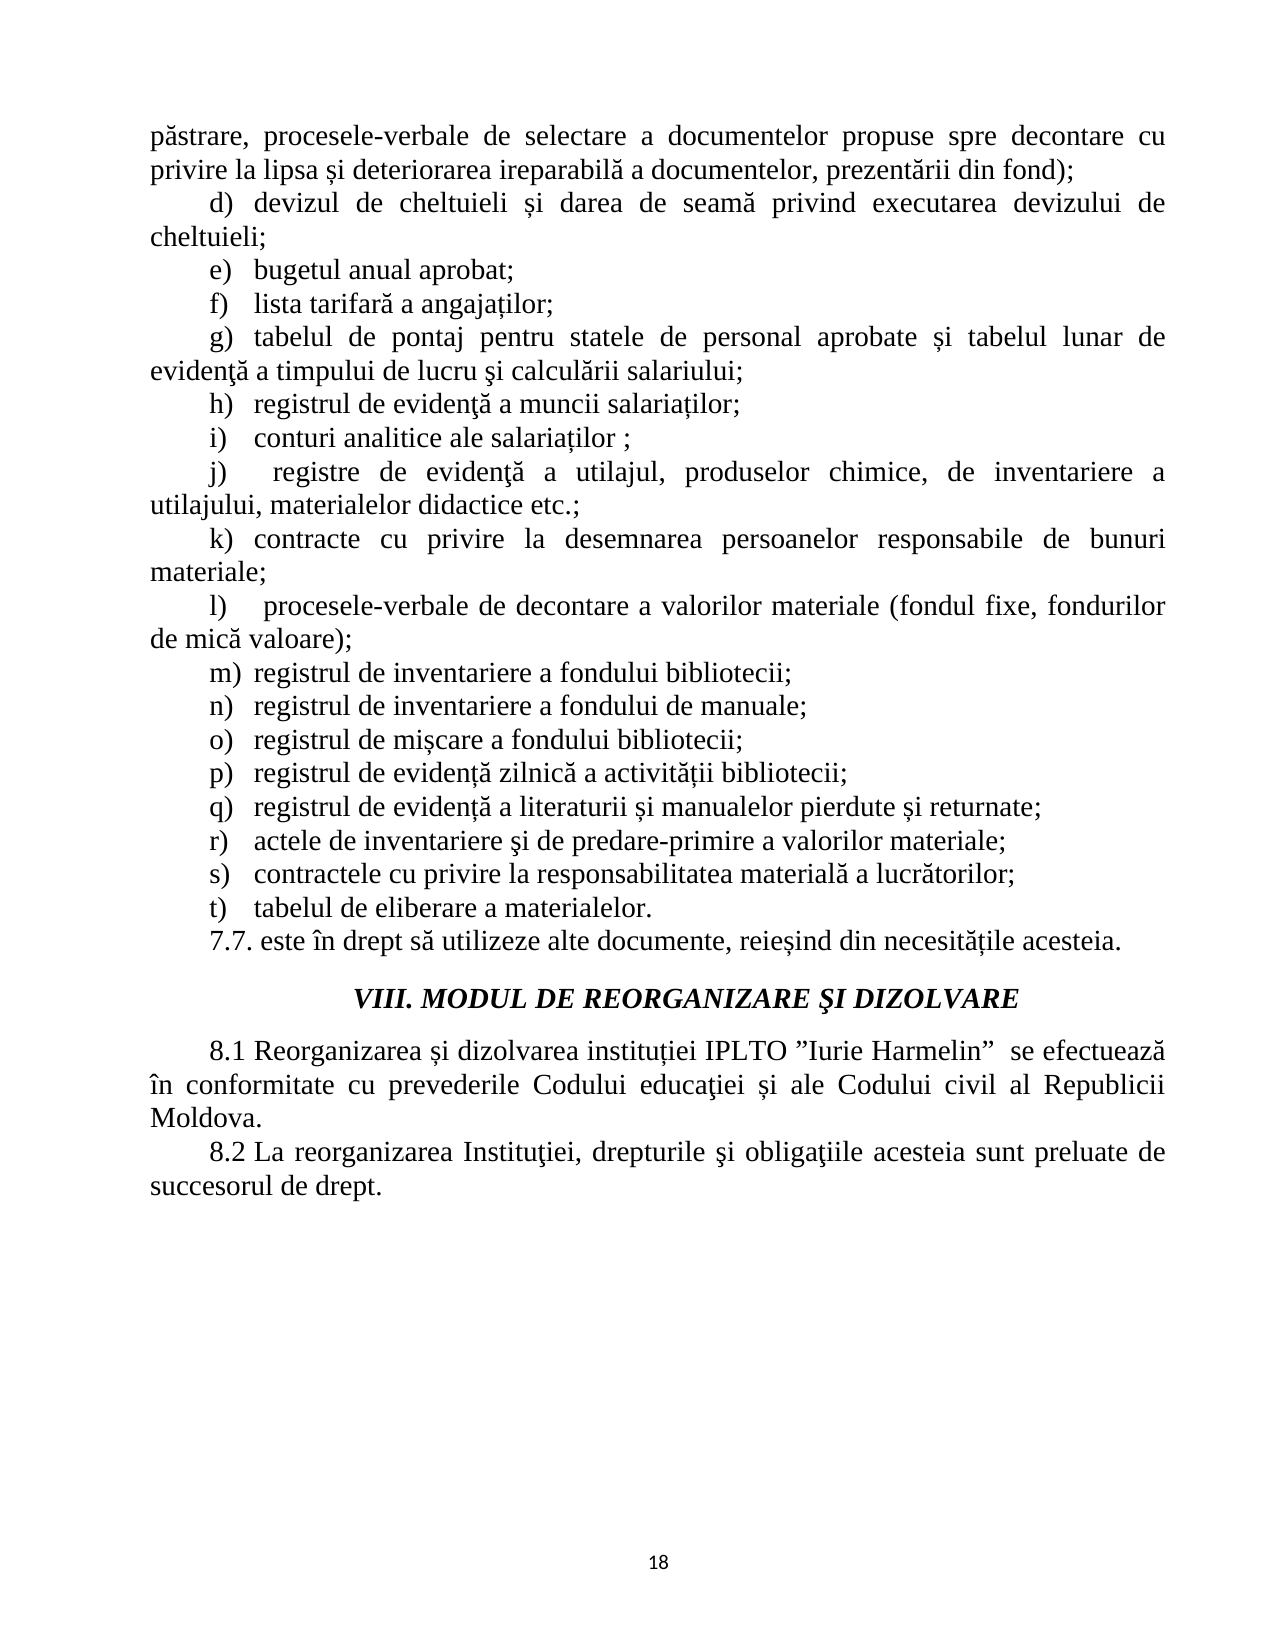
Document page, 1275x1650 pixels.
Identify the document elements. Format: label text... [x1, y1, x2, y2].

list procesele-verbale de decontare a valorilor materiale (fondul fixe, fondurilor de mică valoare); [150, 588, 1167, 655]
list lista tarifară a angajaților; [150, 286, 1167, 319]
list contracte cu privire la desemnarea persoanelor responsabile de bunuri materiale; [150, 521, 1167, 588]
text 8.2 La reorganizarea Instituţiei, drepturile şi obligaţiile acesteia sunt preluate de succesorul de drept. [150, 1134, 1167, 1201]
text 8.1 Reorganizarea și dizolvarea instituției IPLTO ”Iurie Harmelin” se efectuează în conformitate cu prevederile Codului educaţiei și ale Codului civil al Republicii Moldova. [150, 1033, 1167, 1134]
list registrul de evidență a literaturii și manualelor pierdute și returnate; [150, 789, 1167, 823]
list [150, 118, 1167, 185]
list devizul de cheltuieli și darea de seamă privind executarea devizului de cheltuieli; [150, 185, 1167, 252]
list registrul de evidenţă a muncii salariaților; [150, 387, 1167, 420]
text VIII. MODUL DE REORGANIZARE ŞI DIZOLVARE [150, 981, 1167, 1014]
list registrul de inventariere a fondului de manuale; [150, 688, 1167, 722]
list bugetul anual aprobat; [150, 252, 1167, 286]
list contractele cu privire la responsabilitatea materială a lucrătorilor; [150, 856, 1167, 890]
list registrul de mișcare a fondului bibliotecii; [150, 722, 1167, 756]
list tabelul de eliberare a materialelor. [150, 890, 1167, 923]
list actele de inventariere şi de predare-primire a valorilor materiale; [150, 823, 1167, 856]
list registrul de evidență zilnică a activității bibliotecii; [150, 756, 1167, 789]
list tabelul de pontaj pentru statele de personal aprobate și tabelul lunar de evidenţă a timpului de lucru şi calculării salariului; [150, 319, 1167, 387]
list registrul de inventariere a fondului bibliotecii; [150, 655, 1167, 688]
text 7.7. este în drept să utilizeze alte documente, reieșind din necesitățile acesteia. [150, 923, 1167, 957]
list registre de evidenţă a utilajul, produselor chimice, de inventariere a utilajului, materialelor didactice etc.; [150, 454, 1167, 521]
list conturi analitice ale salariaților ; [150, 420, 1167, 454]
